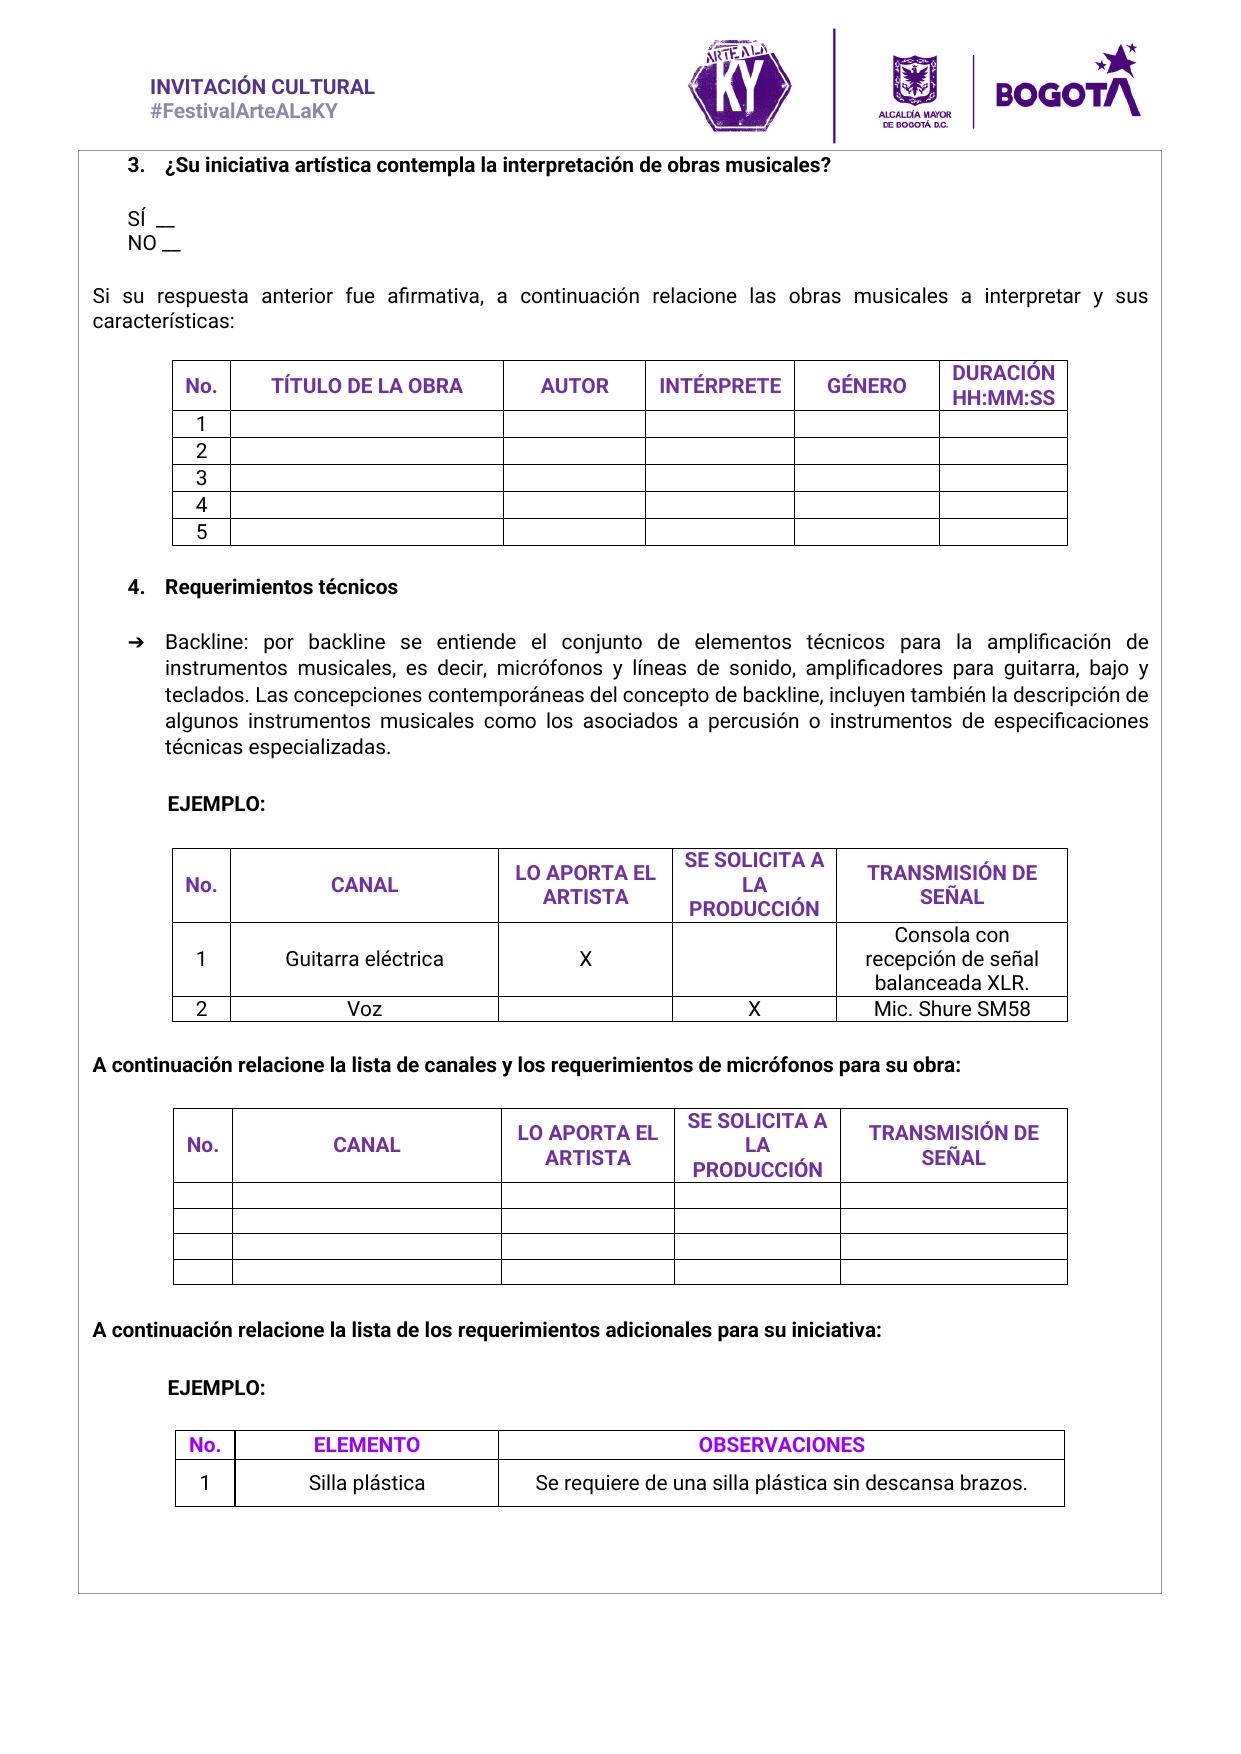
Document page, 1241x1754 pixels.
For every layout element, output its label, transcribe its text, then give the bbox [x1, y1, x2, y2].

picture [681, 20, 1143, 150]
